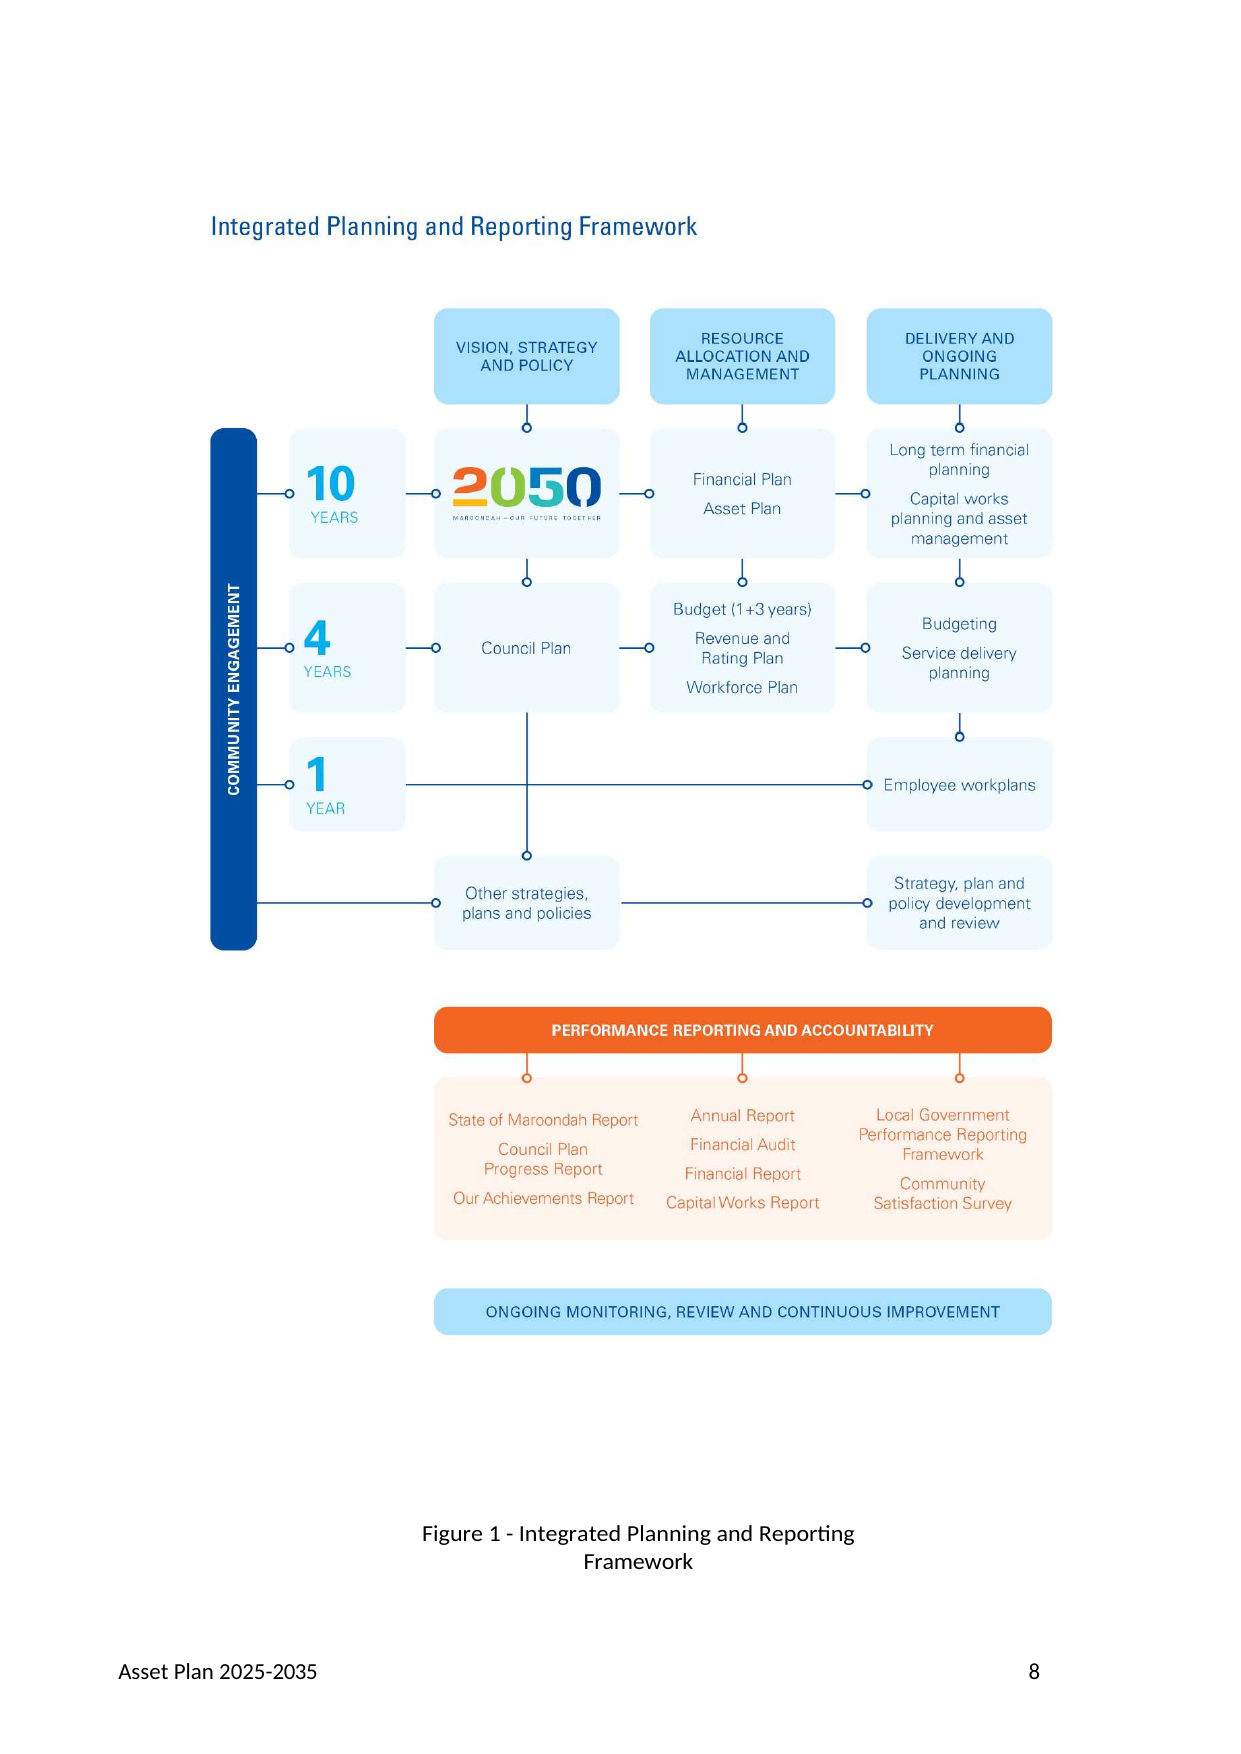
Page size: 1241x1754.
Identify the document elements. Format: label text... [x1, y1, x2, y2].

picture [142, 116, 1125, 1504]
text Figure 1 - Integrated Planning and Reporting Framework [365, 1519, 911, 1575]
